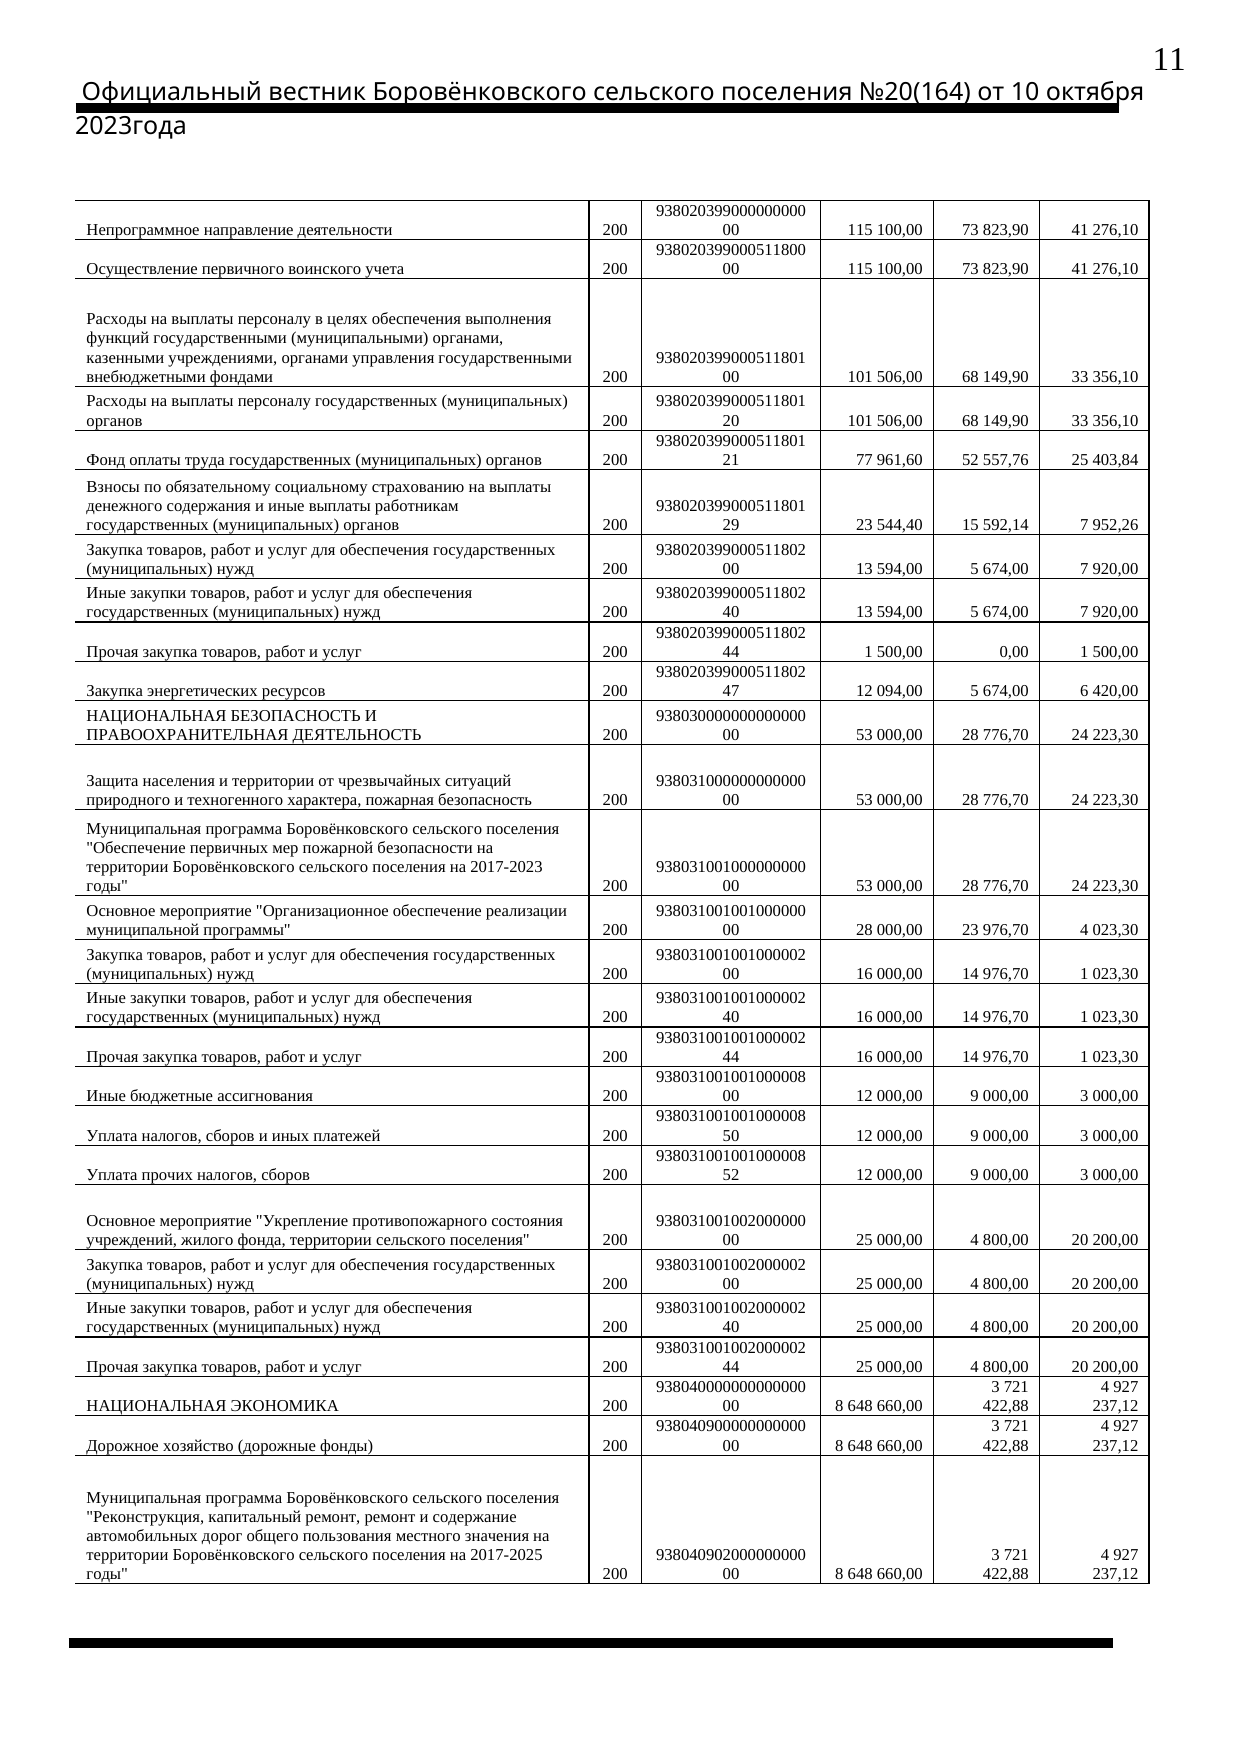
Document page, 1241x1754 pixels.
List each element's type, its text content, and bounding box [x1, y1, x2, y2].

table_cell 93803100100100000852 [642, 1146, 820, 1184]
table_cell 93802039900051180129 [642, 470, 820, 534]
table_cell 93803100100100000000 [642, 896, 820, 939]
table_cell 8 648 660,00 [821, 1416, 933, 1454]
table_cell 16 000,00 [821, 940, 933, 983]
table_cell 9 000,00 [934, 1106, 1039, 1144]
table_cell 200 [590, 535, 641, 578]
table_cell 52 557,76 [934, 431, 1039, 469]
table_cell 14 976,70 [934, 984, 1039, 1026]
table_cell 93802039900051180200 [642, 535, 820, 578]
table_cell 200 [590, 1067, 641, 1105]
table_cell 6 420,00 [1040, 662, 1148, 700]
table_cell Муниципальная программа Боровёнковского сельского поселения "Реконструкция, капитальный ремонт, ремонт и содержание автомобильных дорог общего пользования местного значения на территории Боровёнковского сельского поселения на 2017-2025 годы" [75, 1456, 588, 1583]
table_cell 200 [590, 240, 641, 278]
table_cell Расходы на выплаты персоналу в целях обеспечения выполнения функций государственными (муниципальными) органами, казенными учреждениями, органами управления государственными внебюджетными фондами [75, 279, 588, 386]
table_cell 33 356,10 [1040, 387, 1148, 429]
table_cell 93803100100100000800 [642, 1067, 820, 1105]
table_cell 9 000,00 [934, 1146, 1039, 1184]
table_cell 200 [590, 896, 641, 939]
table_cell Иные закупки товаров, работ и услуг для обеспечения государственных (муниципальных) нужд [75, 1294, 588, 1336]
table_cell 4 927 237,12 [1040, 1416, 1148, 1454]
table_cell 53 000,00 [821, 745, 933, 809]
table_cell 200 [590, 1106, 641, 1144]
table_cell 1 500,00 [1040, 623, 1148, 661]
table_cell 200 [590, 1028, 641, 1066]
table_cell 200 [590, 984, 641, 1026]
table_cell 200 [590, 662, 641, 700]
table_cell 93802039900051180000 [642, 240, 820, 278]
table_cell 200 [590, 1456, 641, 1583]
table_cell 93803100100200000244 [642, 1338, 820, 1376]
table_cell 7 952,26 [1040, 470, 1148, 534]
table_cell 7 920,00 [1040, 579, 1148, 621]
table_cell 200 [590, 701, 641, 744]
table_cell 200 [590, 579, 641, 621]
table_cell 93803000000000000000 [642, 701, 820, 744]
table_cell 115 100,00 [821, 201, 933, 239]
table_cell 20 200,00 [1040, 1250, 1148, 1293]
table_cell Основное мероприятие "Укрепление противопожарного состояния учреждений, жилого фонда, территории сельского поселения" [75, 1185, 588, 1249]
table_cell Фонд оплаты труда государственных (муниципальных) органов [75, 431, 588, 469]
table_cell 4 800,00 [934, 1185, 1039, 1249]
table_cell 33 356,10 [1040, 279, 1148, 386]
table_cell Прочая закупка товаров, работ и услуг [75, 1338, 588, 1376]
table_cell 28 776,70 [934, 701, 1039, 744]
table_cell 13 594,00 [821, 535, 933, 578]
table_cell 200 [590, 745, 641, 809]
table_cell Уплата прочих налогов, сборов [75, 1146, 588, 1184]
table_cell 3 000,00 [1040, 1106, 1148, 1144]
table_cell 4 023,30 [1040, 896, 1148, 939]
table_cell 12 094,00 [821, 662, 933, 700]
table_cell Прочая закупка товаров, работ и услуг [75, 1028, 588, 1066]
table_cell Закупка товаров, работ и услуг для обеспечения государственных (муниципальных) нужд [75, 1250, 588, 1293]
table_cell 24 223,30 [1040, 745, 1148, 809]
table_cell 0,00 [934, 623, 1039, 661]
table_cell 41 276,10 [1040, 240, 1148, 278]
table_cell 200 [590, 1185, 641, 1249]
table_cell 200 [590, 201, 641, 239]
table_cell 200 [590, 1146, 641, 1184]
table_cell Дорожное хозяйство (дорожные фонды) [75, 1416, 588, 1454]
table_cell 53 000,00 [821, 701, 933, 744]
table_cell 93803100100200000000 [642, 1185, 820, 1249]
table_cell 24 223,30 [1040, 701, 1148, 744]
table_cell Взносы по обязательному социальному страхованию на выплаты денежного содержания и иные выплаты работникам государственных (муниципальных) органов [75, 470, 588, 534]
table_cell 200 [590, 1338, 641, 1376]
table_cell 7 920,00 [1040, 535, 1148, 578]
table_cell 20 200,00 [1040, 1294, 1148, 1336]
table_cell Иные бюджетные ассигнования [75, 1067, 588, 1105]
table_cell 73 823,90 [934, 201, 1039, 239]
table_cell 3 721 422,88 [934, 1456, 1039, 1583]
table_cell 23 976,70 [934, 896, 1039, 939]
table_cell 93803100100100000200 [642, 940, 820, 983]
table_cell 77 961,60 [821, 431, 933, 469]
table_cell 115 100,00 [821, 240, 933, 278]
table_cell 93802039900051180121 [642, 431, 820, 469]
table_cell 93803100100000000000 [642, 810, 820, 895]
table_cell 68 149,90 [934, 279, 1039, 386]
table_cell 93803100100100000244 [642, 1028, 820, 1066]
table_cell 93802039900051180247 [642, 662, 820, 700]
table_cell 4 927 237,12 [1040, 1377, 1148, 1415]
table_cell 5 674,00 [934, 579, 1039, 621]
table_cell 200 [590, 1294, 641, 1336]
table_cell 13 594,00 [821, 579, 933, 621]
table_cell 1 023,30 [1040, 940, 1148, 983]
table_cell 8 648 660,00 [821, 1456, 933, 1583]
table_cell 93803100100200000200 [642, 1250, 820, 1293]
table_cell НАЦИОНАЛЬНАЯ ЭКОНОМИКА [75, 1377, 588, 1415]
table_cell 3 000,00 [1040, 1146, 1148, 1184]
table_cell 3 721 422,88 [934, 1416, 1039, 1454]
table_cell 93802039900000000000 [642, 201, 820, 239]
table_cell 9 000,00 [934, 1067, 1039, 1105]
table_cell Иные закупки товаров, работ и услуг для обеспечения государственных (муниципальных) нужд [75, 984, 588, 1026]
table_cell 24 223,30 [1040, 810, 1148, 895]
table_cell 93804000000000000000 [642, 1377, 820, 1415]
table_cell 200 [590, 810, 641, 895]
table_cell 1 500,00 [821, 623, 933, 661]
table_cell 93802039900051180120 [642, 387, 820, 429]
table_cell Муниципальная программа Боровёнковского сельского поселения "Обеспечение первичных мер пожарной безопасности на территории Боровёнковского сельского поселения на 2017-2023 годы" [75, 810, 588, 895]
table_cell 200 [590, 1250, 641, 1293]
table_cell 25 403,84 [1040, 431, 1148, 469]
table_cell Непрограммное направление деятельности [75, 201, 588, 239]
table_cell 20 200,00 [1040, 1338, 1148, 1376]
table_cell 25 000,00 [821, 1294, 933, 1336]
table_cell Закупка энергетических ресурсов [75, 662, 588, 700]
table_cell Расходы на выплаты персоналу государственных (муниципальных) органов [75, 387, 588, 429]
table_cell 28 000,00 [821, 896, 933, 939]
table_cell 101 506,00 [821, 279, 933, 386]
table_cell 93804090000000000000 [642, 1416, 820, 1454]
table_cell 25 000,00 [821, 1185, 933, 1249]
table_cell 12 000,00 [821, 1146, 933, 1184]
table_cell 93802039900051180240 [642, 579, 820, 621]
table_cell 8 648 660,00 [821, 1377, 933, 1415]
table_cell 41 276,10 [1040, 201, 1148, 239]
table_cell 93804090200000000000 [642, 1456, 820, 1583]
table_cell 200 [590, 1416, 641, 1454]
table_cell 16 000,00 [821, 1028, 933, 1066]
table_cell 3 000,00 [1040, 1067, 1148, 1105]
table_cell 53 000,00 [821, 810, 933, 895]
table_cell 200 [590, 623, 641, 661]
table_cell Основное мероприятие "Организационное обеспечение реализации муниципальной программы" [75, 896, 588, 939]
table_cell 15 592,14 [934, 470, 1039, 534]
table_cell 14 976,70 [934, 940, 1039, 983]
table_cell Защита населения и территории от чрезвычайных ситуаций природного и техногенного характера, пожарная безопасность [75, 745, 588, 809]
table_cell 93803100000000000000 [642, 745, 820, 809]
table_cell 101 506,00 [821, 387, 933, 429]
table_cell 14 976,70 [934, 1028, 1039, 1066]
table_cell 28 776,70 [934, 745, 1039, 809]
table_cell 4 800,00 [934, 1294, 1039, 1336]
table_cell 23 544,40 [821, 470, 933, 534]
table_cell 12 000,00 [821, 1067, 933, 1105]
table_cell 5 674,00 [934, 535, 1039, 578]
table_cell 4 800,00 [934, 1338, 1039, 1376]
table_cell 200 [590, 1377, 641, 1415]
table_cell Осуществление первичного воинского учета [75, 240, 588, 278]
table_cell 16 000,00 [821, 984, 933, 1026]
table_cell 200 [590, 279, 641, 386]
table_cell Закупка товаров, работ и услуг для обеспечения государственных (муниципальных) нужд [75, 535, 588, 578]
table_cell Иные закупки товаров, работ и услуг для обеспечения государственных (муниципальных) нужд [75, 579, 588, 621]
table_cell 28 776,70 [934, 810, 1039, 895]
table_cell 3 721 422,88 [934, 1377, 1039, 1415]
table_cell 200 [590, 387, 641, 429]
table_cell 200 [590, 431, 641, 469]
table_cell 25 000,00 [821, 1338, 933, 1376]
table_cell 200 [590, 470, 641, 534]
table_cell 93802039900051180244 [642, 623, 820, 661]
table_cell Закупка товаров, работ и услуг для обеспечения государственных (муниципальных) нужд [75, 940, 588, 983]
table_cell 4 927 237,12 [1040, 1456, 1148, 1583]
table_cell Уплата налогов, сборов и иных платежей [75, 1106, 588, 1144]
table_cell 12 000,00 [821, 1106, 933, 1144]
table_cell 1 023,30 [1040, 1028, 1148, 1066]
table_cell 93803100100200000240 [642, 1294, 820, 1336]
table_cell 93803100100100000240 [642, 984, 820, 1026]
table_cell 200 [590, 940, 641, 983]
table_cell 93803100100100000850 [642, 1106, 820, 1144]
table_cell 5 674,00 [934, 662, 1039, 700]
table_cell 93802039900051180100 [642, 279, 820, 386]
table_cell 25 000,00 [821, 1250, 933, 1293]
table_cell 1 023,30 [1040, 984, 1148, 1026]
table_cell 73 823,90 [934, 240, 1039, 278]
table_cell Прочая закупка товаров, работ и услуг [75, 623, 588, 661]
table_cell 68 149,90 [934, 387, 1039, 429]
table_cell НАЦИОНАЛЬНАЯ БЕЗОПАСНОСТЬ И ПРАВООХРАНИТЕЛЬНАЯ ДЕЯТЕЛЬНОСТЬ [75, 701, 588, 744]
table_cell 4 800,00 [934, 1250, 1039, 1293]
table_cell 20 200,00 [1040, 1185, 1148, 1249]
